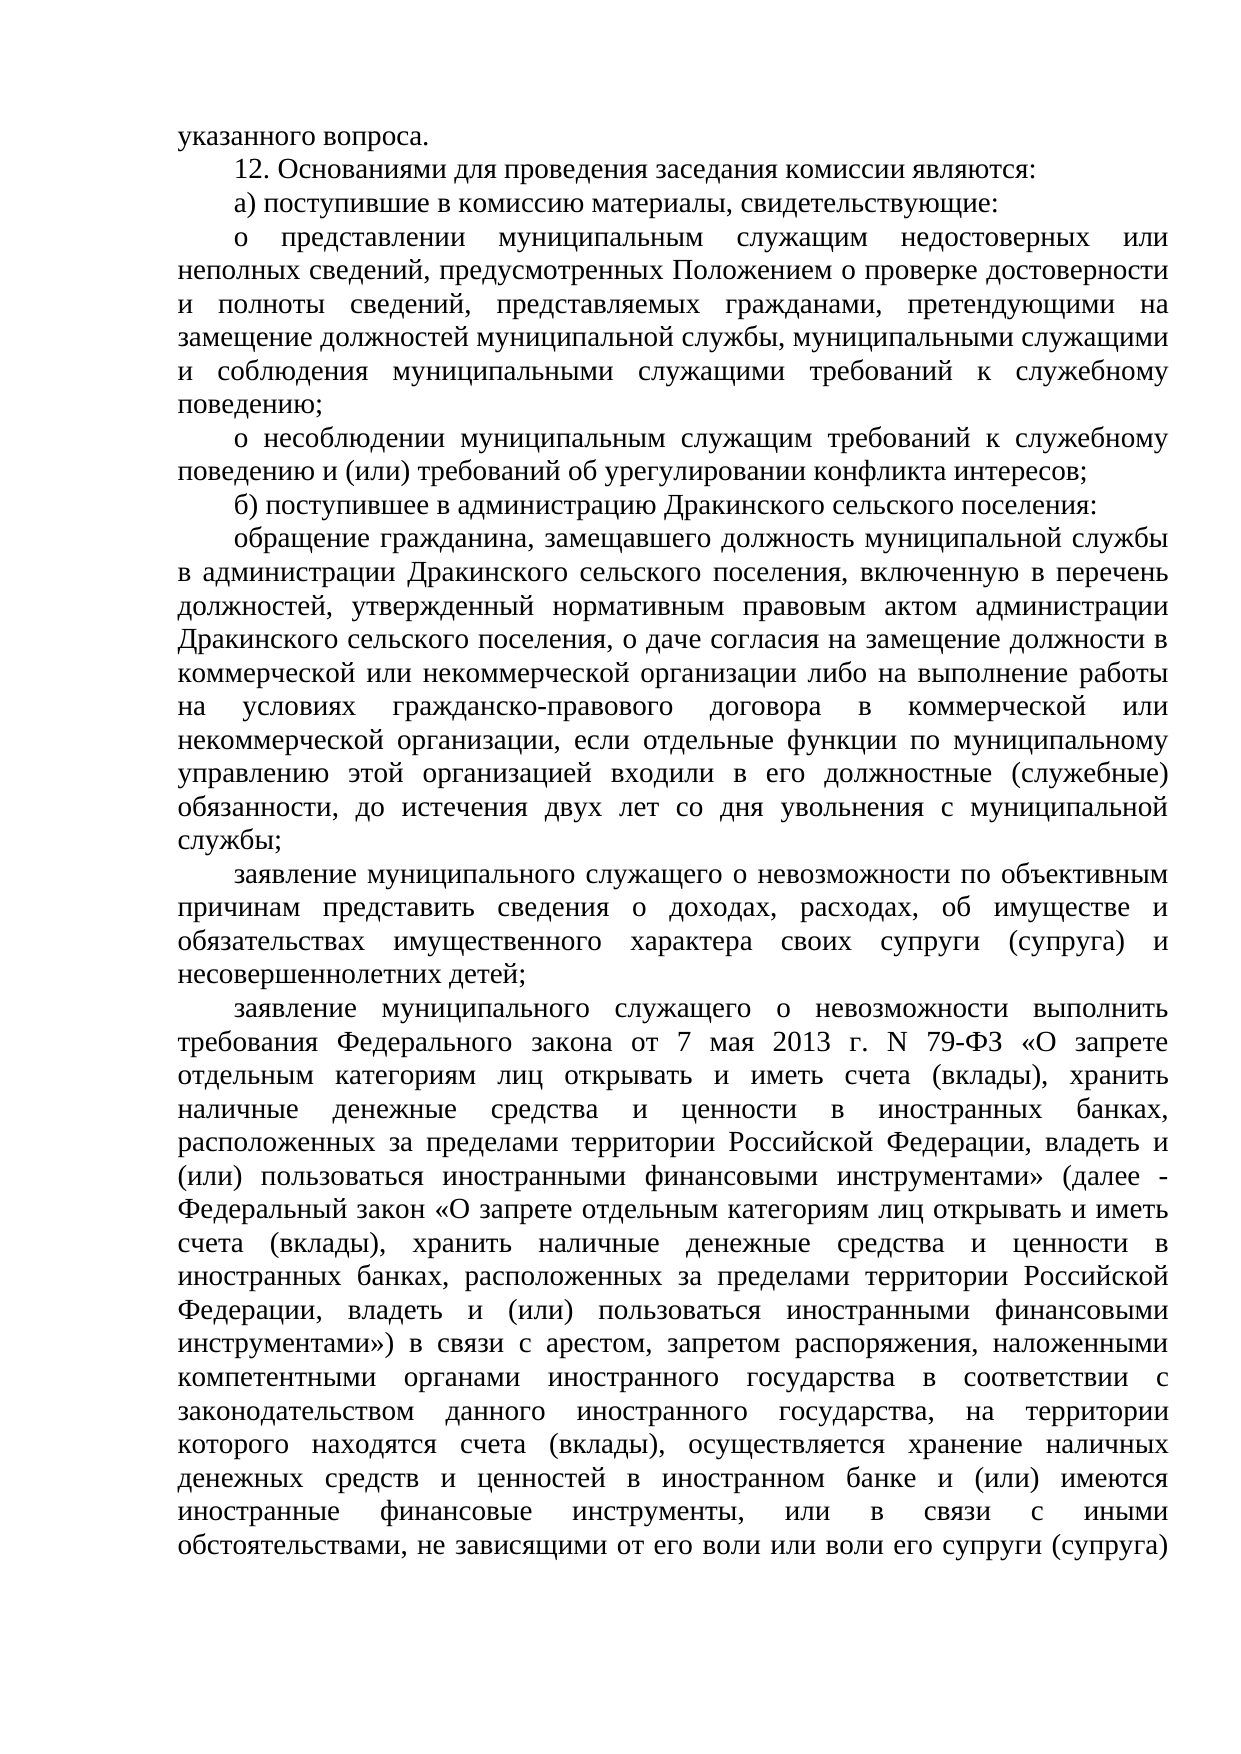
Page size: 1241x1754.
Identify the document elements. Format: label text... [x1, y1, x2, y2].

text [177, 990, 1169, 1560]
text б) поступившее в администрацию Дракинского сельского поселения: [177, 487, 1169, 521]
text обращение гражданина, замещавшего должность муниципальной службы в администрации Дракинского сельского поселения, включенную в перечень должностей, утвержденный нормативным правовым актом администрации Дракинского сельского поселения, о даче согласия на замещение должности в коммерческой или некоммерческой организации либо на выполнение работы на условиях гражданско-правового договора в коммерческой или некоммерческой организации, если отдельные функции по муниципальному управлению этой организацией входили в его должностные (служебные) обязанности, до истечения двух лет со дня увольнения с муниципальной службы; [177, 521, 1169, 856]
text заявление муниципального служащего о невозможности по объективным причинам представить сведения о доходах, расходах, об имуществе и обязательствах имущественного характера своих супруги (супруга) и несовершеннолетних детей; [177, 856, 1169, 990]
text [177, 118, 1169, 152]
text о представлении муниципальным служащим недостоверных или неполных сведений, предусмотренных Положением о проверке достоверности и полноты сведений, представляемых гражданами, претендующими на замещение должностей муниципальной службы, муниципальными служащими и соблюдения муниципальными служащими требований к служебному поведению; [177, 219, 1169, 420]
text а) поступившие в комиссию материалы, свидетельствующие: [177, 185, 1169, 219]
text о несоблюдении муниципальным служащим требований к служебному поведению и (или) требований об урегулировании конфликта интересов; [177, 420, 1169, 487]
text 12. Основаниями для проведения заседания комиссии являются: [177, 152, 1169, 185]
